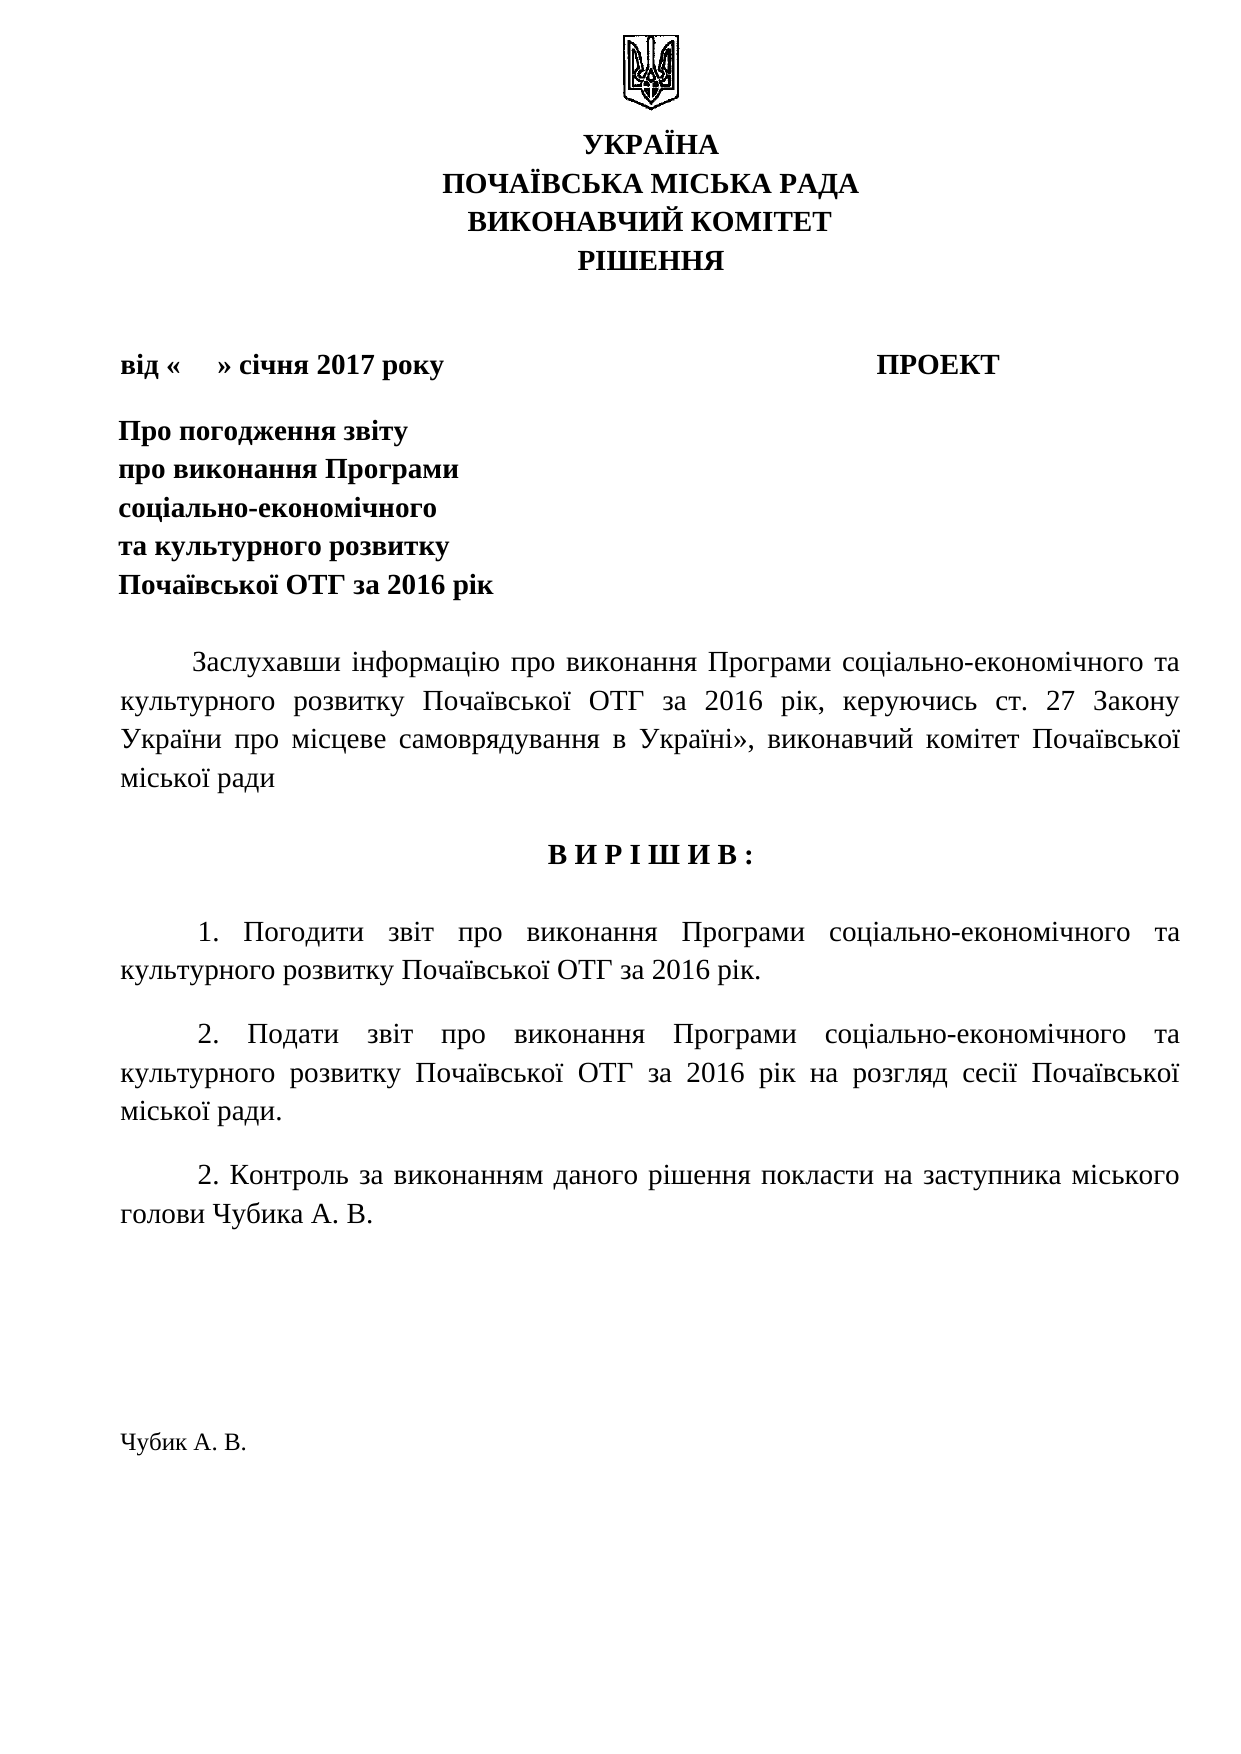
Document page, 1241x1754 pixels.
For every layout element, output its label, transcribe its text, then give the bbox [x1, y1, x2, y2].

text ПОЧАЇВСЬКА МІСЬКА РАДА [120, 166, 1181, 199]
text та культурного розвитку [118, 528, 654, 562]
text Почаївської ОТГ за 2016 рік [118, 567, 654, 601]
text РІШЕННЯ [120, 243, 1181, 276]
text Чубик А. В. [120, 1427, 1181, 1456]
text Про погодження звіту [118, 413, 654, 446]
text Заслухавши інформацію про виконання Програми соціально-економічного та культурного розвитку Почаївської ОТГ за 2016 рік, керуючись ст. 27 Закону України про місцеве самоврядування в Україні», виконавчий комітет Почаївської міської ради [120, 644, 1181, 793]
text УКРАЇНА [120, 127, 1181, 161]
text від « » січня 2017 року ПРОЕКТ [120, 347, 1181, 381]
picture [617, 31, 683, 111]
text 2. Контроль за виконанням даного рішення покласти на заступника міського голови Чубика А. В. [120, 1157, 1181, 1229]
text про виконання Програми [118, 451, 654, 485]
text 1. Погодити звіт про виконання Програми соціально-економічного та культурного розвитку Почаївської ОТГ за 2016 рік. [120, 914, 1181, 986]
text 2. Подати звіт про виконання Програми соціально-економічного та культурного розвитку Почаївської ОТГ за 2016 рік на розгляд сесії Почаївської міської ради. [120, 1016, 1181, 1127]
text ВИРІШИВ: [120, 837, 1181, 870]
text соціально-економічного [118, 490, 654, 523]
text ВИКОНАВЧИЙ КОМІТЕТ [118, 204, 1181, 238]
